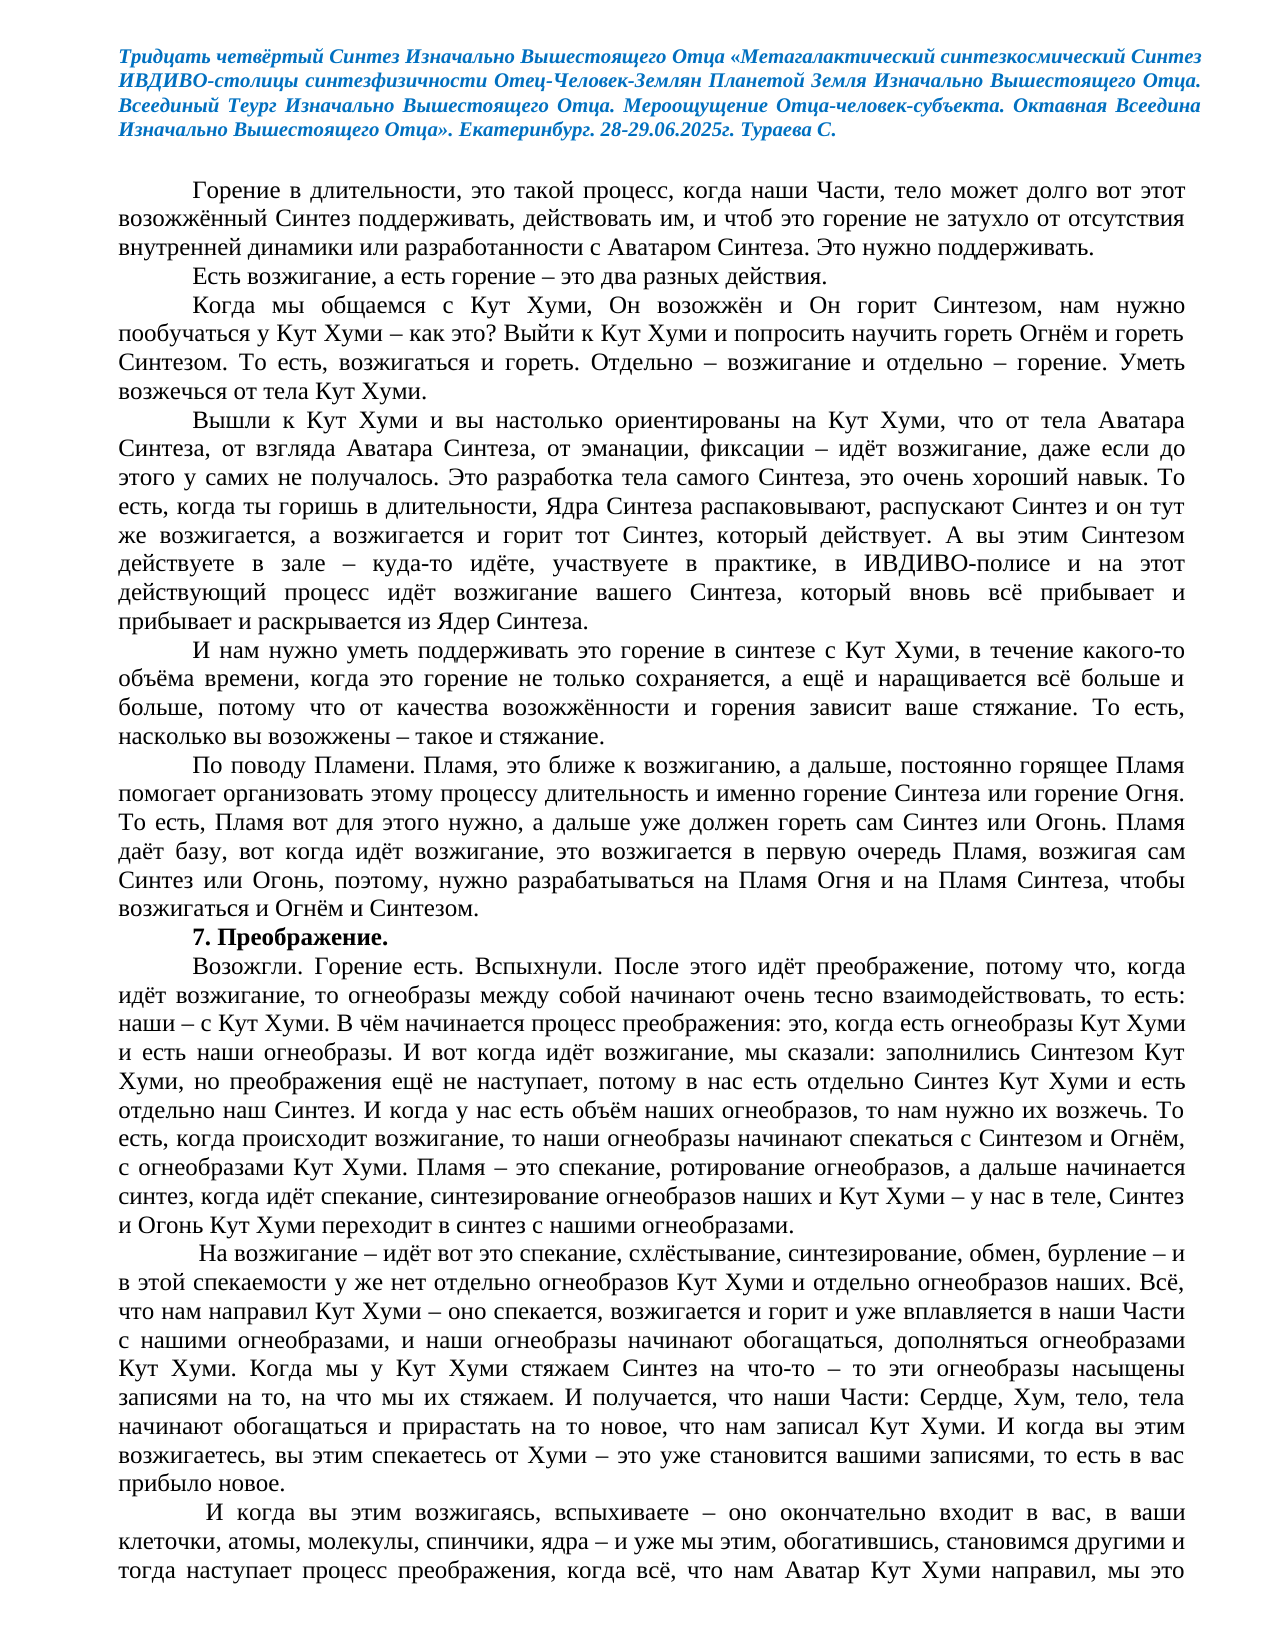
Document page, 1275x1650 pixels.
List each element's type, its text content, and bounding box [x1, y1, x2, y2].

text Вышли к Кут Хуми и вы настолько ориентированы на Кут Хуми, что от тела Аватара Синтеза, от взгляда Аватара Синтеза, от эманации, фиксации – идёт возжигание, даже если до этого у самих не получалось. Это разработка тела самого Синтеза, это очень хороший навык. То есть, когда ты горишь в длительности, Ядра Синтеза распаковывают, распускают Синтез и он тут же возжигается, а возжигается и горит тот Синтез, который действует. А вы этим Синтезом действуете в зале – куда-то идёте, участвуете в практике, в ИВДИВО-полисе и на этот действующий процесс идёт возжигание вашего Синтеза, который вновь всё прибывает и прибывает и раскрывается из Ядер Синтеза. [118, 405, 1186, 635]
text Когда мы общаемся с Кут Хуми, Он возожжён и Он горит Синтезом, нам нужно пообучаться у Кут Хуми – как это? Выйти к Кут Хуми и попросить научить гореть Огнём и гореть Синтезом. То есть, возжигаться и гореть. Отдельно – возжигание и отдельно – горение. Уметь возжечься от тела Кут Хуми. [118, 290, 1186, 405]
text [118, 1497, 1186, 1583]
text И нам нужно уметь поддерживать это горение в синтезе с Кут Хуми, в течение какого-то объёма времени, когда это горение не только сохраняется, а ещё и наращивается всё больше и больше, потому что от качества возожжённости и горения зависит ваше стяжание. То есть, насколько вы возожжены – такое и стяжание. [118, 635, 1186, 750]
text Возожгли. Горение есть. Вспыхнули. После этого идёт преображение, потому что, когда идёт возжигание, то огнеобразы между собой начинают очень тесно взаимодействовать, то есть: наши – с Кут Хуми. В чём начинается процесс преображения: это, когда есть огнеобразы Кут Хуми и есть наши огнеобразы. И вот когда идёт возжигание, мы сказали: заполнились Синтезом Кут Хуми, но преображения ещё не наступает, потому в нас есть отдельно Синтез Кут Хуми и есть отдельно наш Синтез. И когда у нас есть объём наших огнеобразов, то нам нужно их возжечь. То есть, когда происходит возжигание, то наши огнеобразы начинают спекаться с Синтезом и Огнём, с огнеобразами Кут Хуми. Пламя – это спекание, ротирование огнеобразов, а дальше начинается синтез, когда идёт спекание, синтезирование огнеобразов наших и Кут Хуми – у нас в теле, Синтез и Огонь Кут Хуми переходит в синтез с нашими огнеобразами. [118, 951, 1186, 1238]
text На возжигание – идёт вот это спекание, схлёстывание, синтезирование, обмен, бурление – и в этой спекаемости у же нет отдельно огнеобразов Кут Хуми и отдельно огнеобразов наших. Всё, что нам направил Кут Хуми – оно спекается, возжигается и горит и уже вплавляется в наши Части с нашими огнеобразами, и наши огнеобразы начинают обогащаться, дополняться огнеобразами Кут Хуми. Когда мы у Кут Хуми стяжаем Синтез на что-то – то эти огнеобразы насыщены записями на то, на что мы их стяжаем. И получается, что наши Части: Сердце, Хум, тело, тела начинают обогащаться и прирастать на то новое, что нам записал Кут Хуми. И когда вы этим возжигаетесь, вы этим спекаетесь от Хуми – это уже становится вашими записями, то есть в вас прибыло новое. [118, 1238, 1186, 1497]
text Есть возжигание, а есть горение – это два разных действия. [118, 261, 1186, 290]
text Горение в длительности, это такой процесс, когда наши Части, тело может долго вот этот возожжённый Синтез поддерживать, действовать им, и чтоб это горение не затухло от отсутствия внутренней динамики или разработанности с Аватаром Синтеза. Это нужно поддерживать. [118, 175, 1186, 261]
text 7. Преображение. [118, 922, 1186, 951]
text По поводу Пламени. Пламя, это ближе к возжиганию, а дальше, постоянно горящее Пламя помогает организовать этому процессу длительность и именно горение Синтеза или горение Огня. То есть, Пламя вот для этого нужно, а дальше уже должен гореть сам Синтез или Огонь. Пламя даёт базу, вот когда идёт возжигание, это возжигается в первую очередь Пламя, возжигая сам Синтез или Огонь, поэтому, нужно разрабатываться на Пламя Огня и на Пламя Синтеза, чтобы возжигаться и Огнём и Синтезом. [118, 750, 1186, 922]
